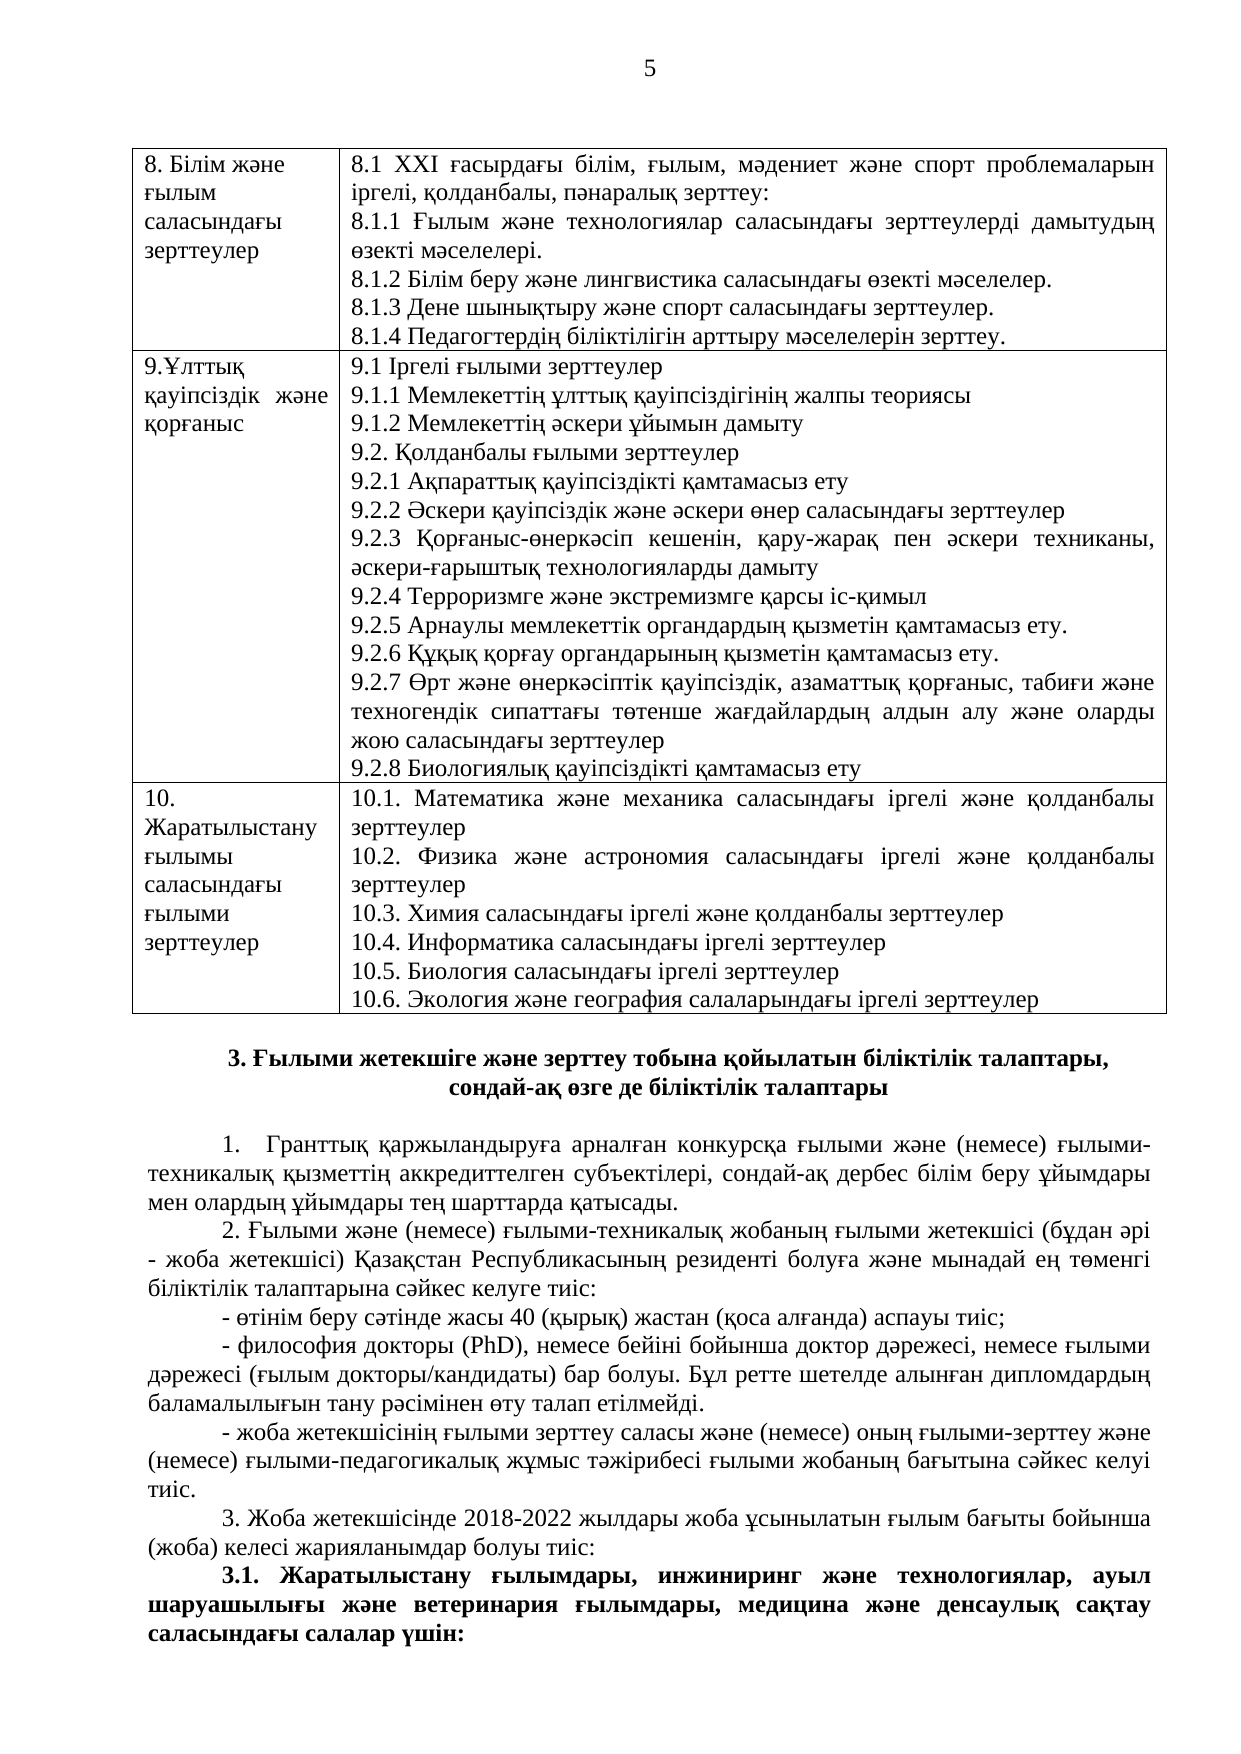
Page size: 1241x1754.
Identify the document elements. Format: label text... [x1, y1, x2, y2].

list Гранттық қаржыландыруға арналған конкурсқа ғылыми және (немесе) ғылыми-техникалық қызметтің аккредиттелген субъектілері, сондай-ақ дербес білім беру ұйымдары мен олардың ұйымдары тең шарттарда қатысады. [148, 1129, 1152, 1216]
text 3. Ғылыми жетекшіге және зерттеу тобына қойылатын біліктілік талаптары, сондай-ақ өзге де біліктілік талаптары [185, 1043, 1152, 1101]
text 3. Жоба жетекшісінде 2018-2022 жылдары жоба ұсынылатын ғылым бағыты бойынша (жоба) келесі жарияланымдар болуы тиіс: [148, 1503, 1152, 1561]
table_cell 10.1. Математика және механика саласындағы іргелі және қолданбалы зерттеулер 10.2. Физика және астрономия саласындағы іргелі және қолданбалы зерттеулер 10.3. Химия саласындағы іргелі және қолданбалы зерттеулер 10.4. Информатика саласындағы іргелі зерттеулер 10.5. Биология саласындағы іргелі зерттеулер 10.6. Экология және география салаларындағы іргелі зерттеулер [340, 783, 1166, 1013]
text 2. Ғылыми және (немесе) ғылыми-техникалық жобаның ғылыми жетекшісі (бұдан әрі - жоба жетекшісі) Қазақстан Республикасының резиденті болуға және мынадай ең төменгі біліктілік талаптарына сәйкес келуге тиіс: [148, 1216, 1152, 1302]
table_cell 8. Білім және ғылым саласындағы зерттеулер [133, 149, 339, 350]
table_cell 9.Ұлттық қауіпсіздік және қорғаныс [133, 351, 339, 782]
table_cell 9.1 Іргелі ғылыми зерттеулер 9.1.1 Мемлекеттің ұлттық қауіпсіздігінің жалпы теориясы 9.1.2 Мемлекеттің әскери ұйымын дамыту 9.2. Қолданбалы ғылыми зерттеулер 9.2.1 Ақпараттық қауіпсіздікті қамтамасыз ету 9.2.2 Әскери қауіпсіздік және әскери өнер саласындағы зерттеулер 9.2.3 Қорғаныс-өнеркәсіп кешенін, қару-жарақ пен әскери техниканы, әскери-ғарыштық технологияларды дамыту 9.2.4 Терроризмге және экстремизмге қарсы іс-қимыл 9.2.5 Арнаулы мемлекеттік органдардың қызметін қамтамасыз ету. 9.2.6 Құқық қорғау органдарының қызметін қамтамасыз ету. 9.2.7 Өрт және өнеркәсіптік қауіпсіздік, азаматтық қорғаныс, табиғи және техногендік сипаттағы төтенше жағдайлардың алдын алу және оларды жою саласындағы зерттеулер 9.2.8 Биологиялық қауіпсіздікті қамтамасыз ету [340, 351, 1166, 782]
table_cell 8.1 XXI ғасырдағы білім, ғылым, мәдениет және спорт проблемаларын іргелі, қолданбалы, пәнаралық зерттеу: 8.1.1 Ғылым және технологиялар саласындағы зерттеулерді дамытудың өзекті мәселелері. 8.1.2 Білім беру және лингвистика саласындағы өзекті мәселелер. 8.1.3 Дене шынықтыру және спорт саласындағы зерттеулер. 8.1.4 Педагогтердің біліктілігін арттыру мәселелерін зерттеу. [340, 149, 1166, 350]
text - өтінім беру сәтінде жасы 40 (қырық) жастан (қоса алғанда) аспауы тиіс; [148, 1302, 1152, 1331]
text - жоба жетекшісінің ғылыми зерттеу саласы және (немесе) оның ғылыми-зерттеу және (немесе) ғылыми-педагогикалық жұмыс тәжірибесі ғылыми жобаның бағытына сәйкес келуі тиіс. [148, 1417, 1152, 1503]
text 3.1. Жаратылыстану ғылымдары, инжиниринг және технологиялар, ауыл шаруашылығы және ветеринария ғылымдары, медицина және денсаулық сақтау саласындағы салалар үшін: [148, 1561, 1152, 1647]
table_cell 10. Жаратылыстану ғылымы саласындағы ғылыми зерттеулер [133, 783, 339, 1013]
text - философия докторы (PhD), немесе бейіні бойынша доктор дәрежесі, немесе ғылыми дәрежесі (ғылым докторы/кандидаты) бар болуы. Бұл ретте шетелде алынған дипломдардың баламалылығын тану рәсімінен өту талап етілмейді. [148, 1331, 1152, 1417]
